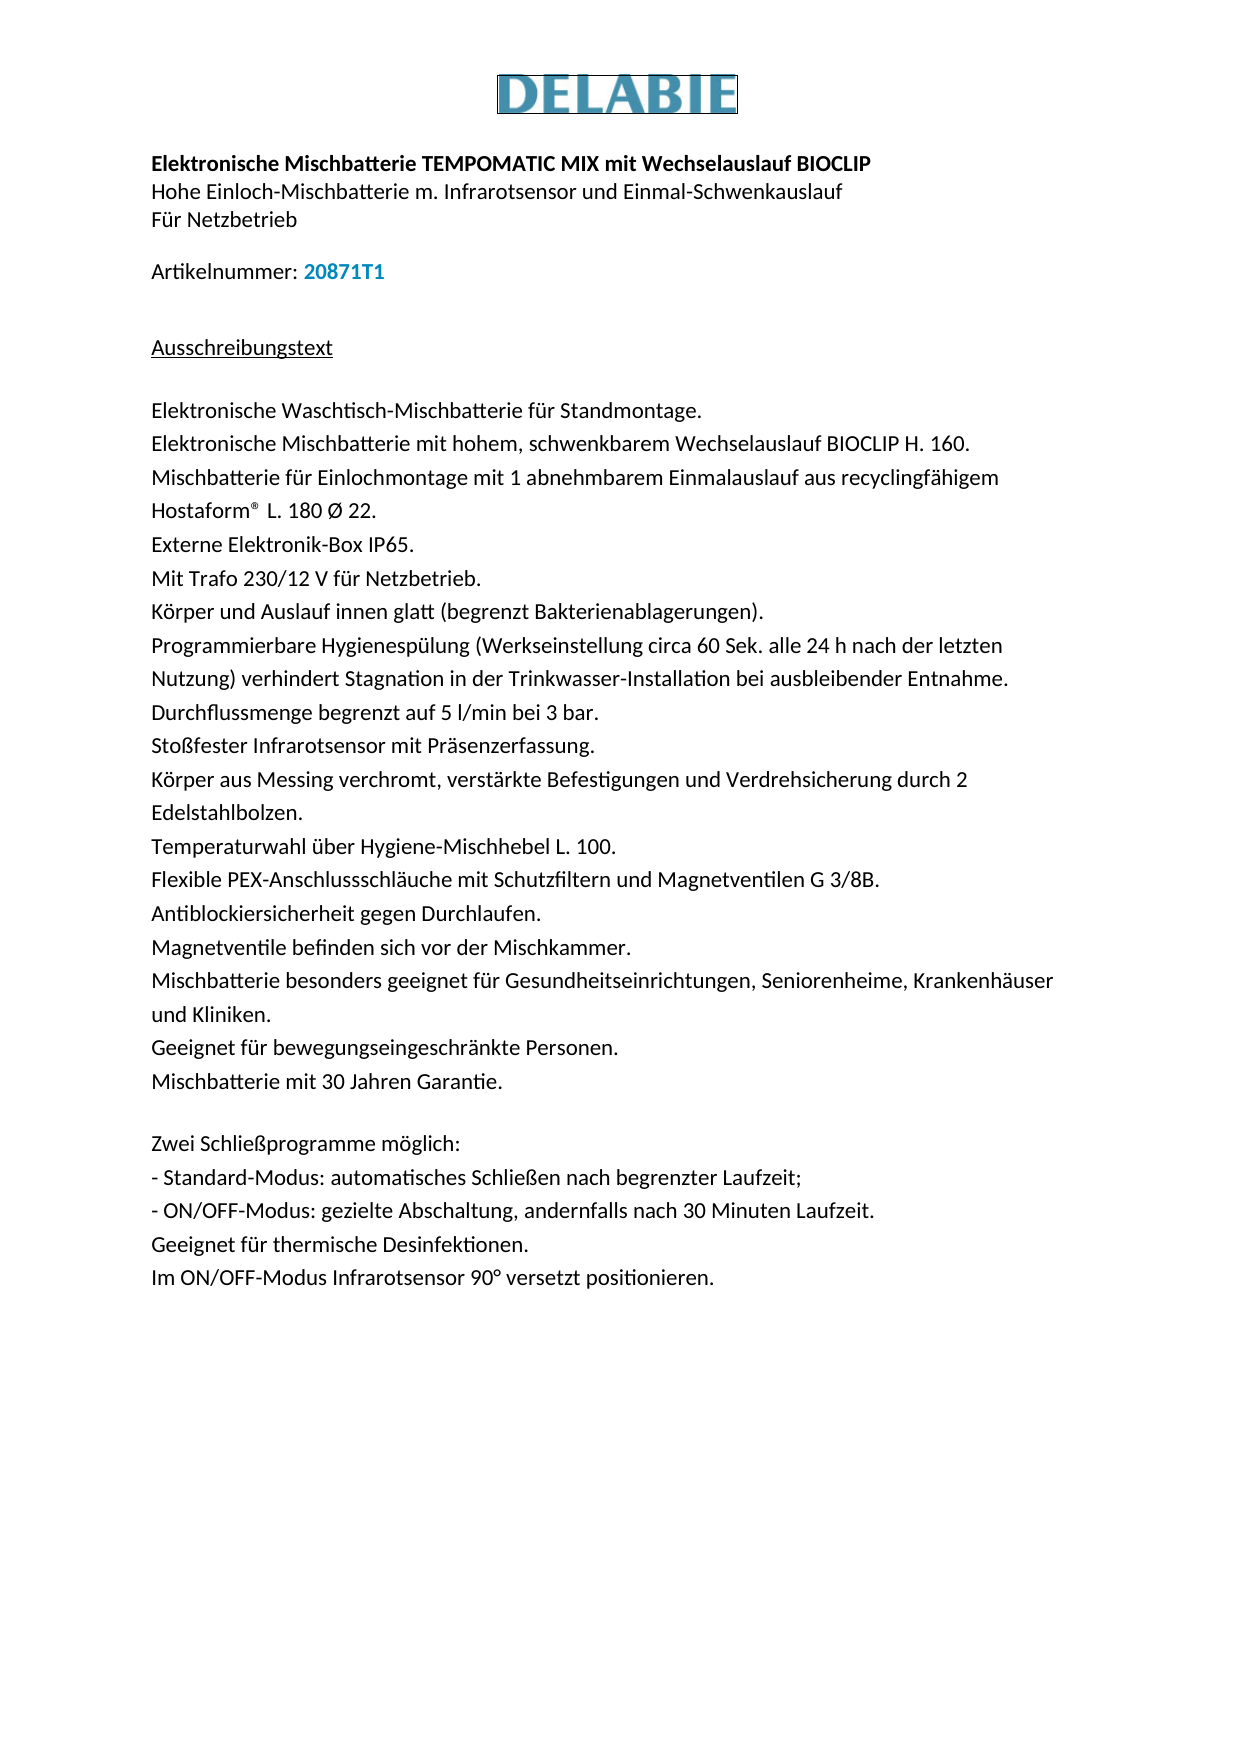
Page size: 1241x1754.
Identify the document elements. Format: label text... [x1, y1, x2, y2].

text Flexible PEX-Anschlussschläuche mit Schutzfiltern und Magnetventilen G 3/8B. [151, 866, 1084, 894]
text Hohe Einloch-Mischbatterie m. Infrarotsensor und Einmal-Schwenkauslauf [151, 177, 1084, 205]
text Stoßfester Infrarotsensor mit Präsenzerfassung. [151, 731, 1084, 759]
text Programmierbare Hygienespülung (Werkseinstellung circa 60 Sek. alle 24 h nach der letzten Nutzung) verhindert Stagnation in der Trinkwasser-Installation bei ausbleibender Entnahme. [151, 631, 1084, 692]
text Zwei Schließprogramme möglich: [151, 1129, 1084, 1157]
text Im ON/OFF-Modus Infrarotsensor 90° versetzt positionieren. [151, 1263, 1084, 1291]
text Temperaturwahl über Hygiene-Mischhebel L. 100. [151, 832, 1084, 860]
text Elektronische Mischbatterie TEMPOMATIC MIX mit Wechselauslauf BIOCLIP [151, 149, 1084, 177]
text Für Netzbetrieb [151, 205, 1084, 233]
text Körper aus Messing verchromt, verstärkte Befestigungen und Verdrehsicherung durch 2 Edelstahlbolzen. [151, 765, 1084, 827]
text Geeignet für thermische Desinfektionen. [151, 1230, 1084, 1258]
text Artikelnummer: 20871T1 [151, 257, 1084, 285]
text Elektronische Waschtisch-Mischbatterie für Standmontage. [151, 396, 1084, 424]
text Geeignet für bewegungseingeschränkte Personen. [151, 1033, 1084, 1061]
text Ausschreibungstext [151, 333, 1084, 361]
text Elektronische Mischbatterie mit hohem, schwenkbarem Wechselauslauf BIOCLIP H. 160. [151, 429, 1084, 458]
picture [498, 76, 737, 113]
text - Standard-Modus: automatisches Schließen nach begrenzter Laufzeit; [151, 1163, 1084, 1191]
text Mischbatterie für Einlochmontage mit 1 abnehmbarem Einmalauslauf aus recyclingfähigem Hostaform® L. 180 Ø 22. [151, 463, 1084, 525]
text Durchflussmenge begrenzt auf 5 l/min bei 3 bar. [151, 698, 1084, 726]
text Mit Trafo 230/12 V für Netzbetrieb. [151, 564, 1084, 592]
text Mischbatterie mit 30 Jahren Garantie. [151, 1067, 1084, 1095]
text Antiblockiersicherheit gegen Durchlaufen. [151, 899, 1084, 927]
text Magnetventile befinden sich vor der Mischkammer. [151, 933, 1084, 961]
text Körper und Auslauf innen glatt (begrenzt Bakterienablagerungen). [151, 597, 1084, 625]
text - ON/OFF-Modus: gezielte Abschaltung, andernfalls nach 30 Minuten Laufzeit. [151, 1196, 1084, 1224]
text Externe Elektronik-Box IP65. [151, 530, 1084, 558]
text Mischbatterie besonders geeignet für Gesundheitseinrichtungen, Seniorenheime, Krankenhäuser und Kliniken. [151, 966, 1084, 1028]
